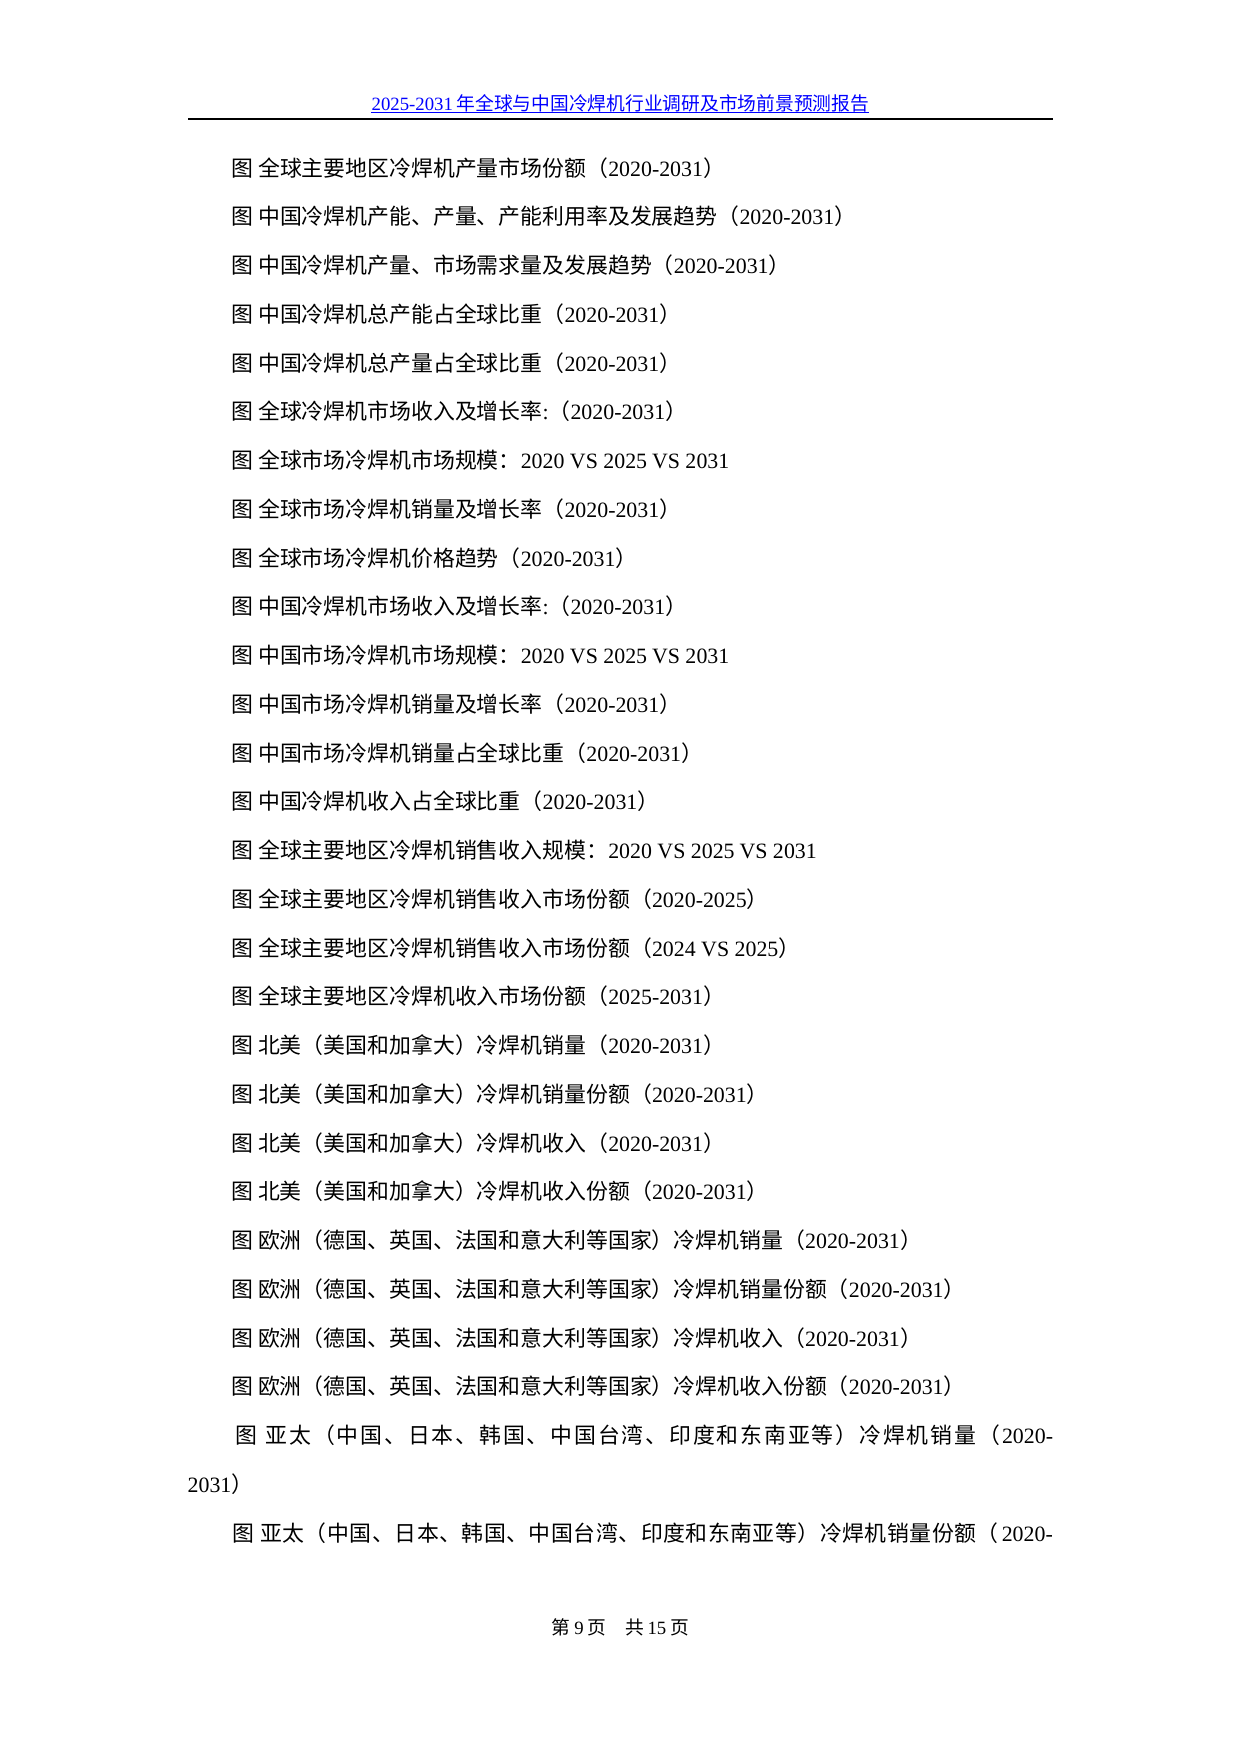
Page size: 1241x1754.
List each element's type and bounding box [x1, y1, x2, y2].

text [187, 150, 1053, 1548]
